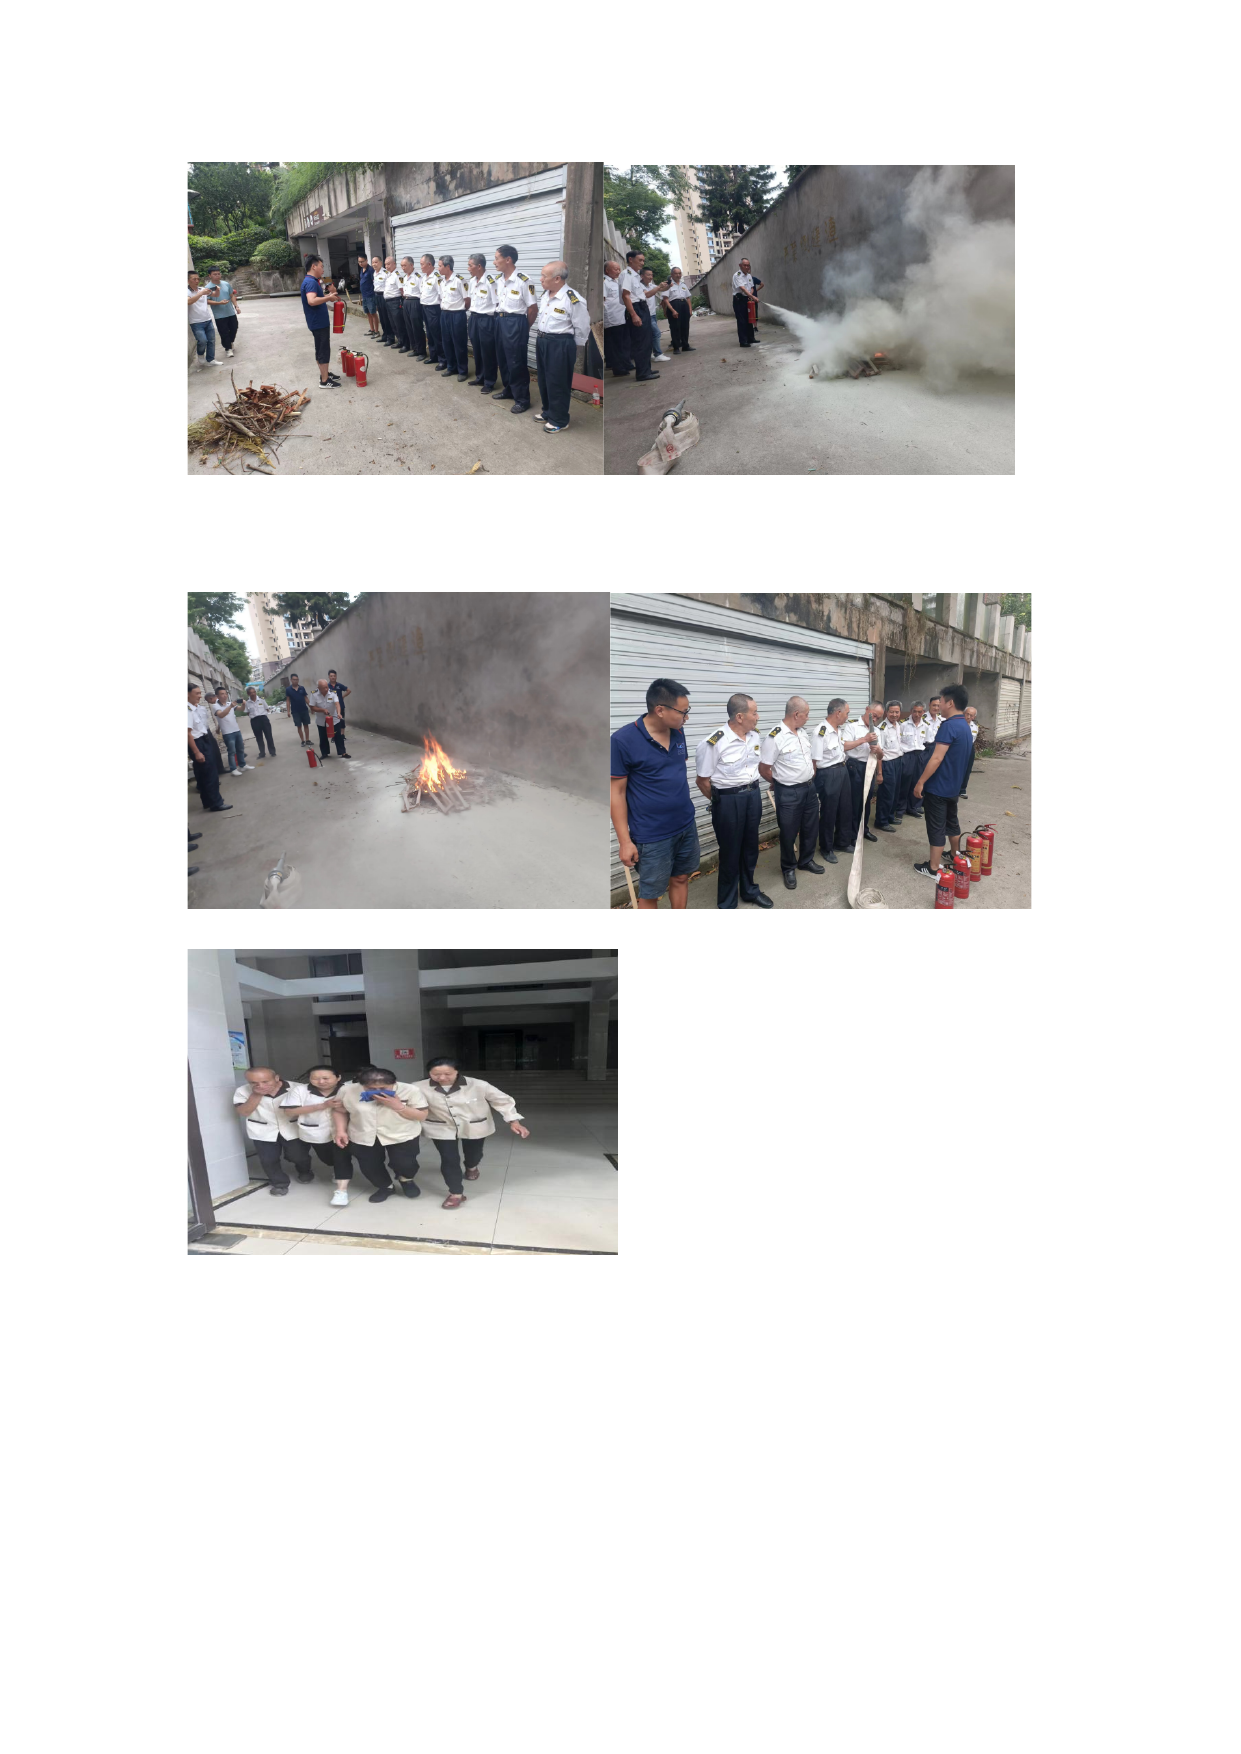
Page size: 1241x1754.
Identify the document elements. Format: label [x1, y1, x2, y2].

picture [187, 592, 1032, 909]
picture [187, 162, 1015, 475]
picture [187, 949, 618, 1255]
